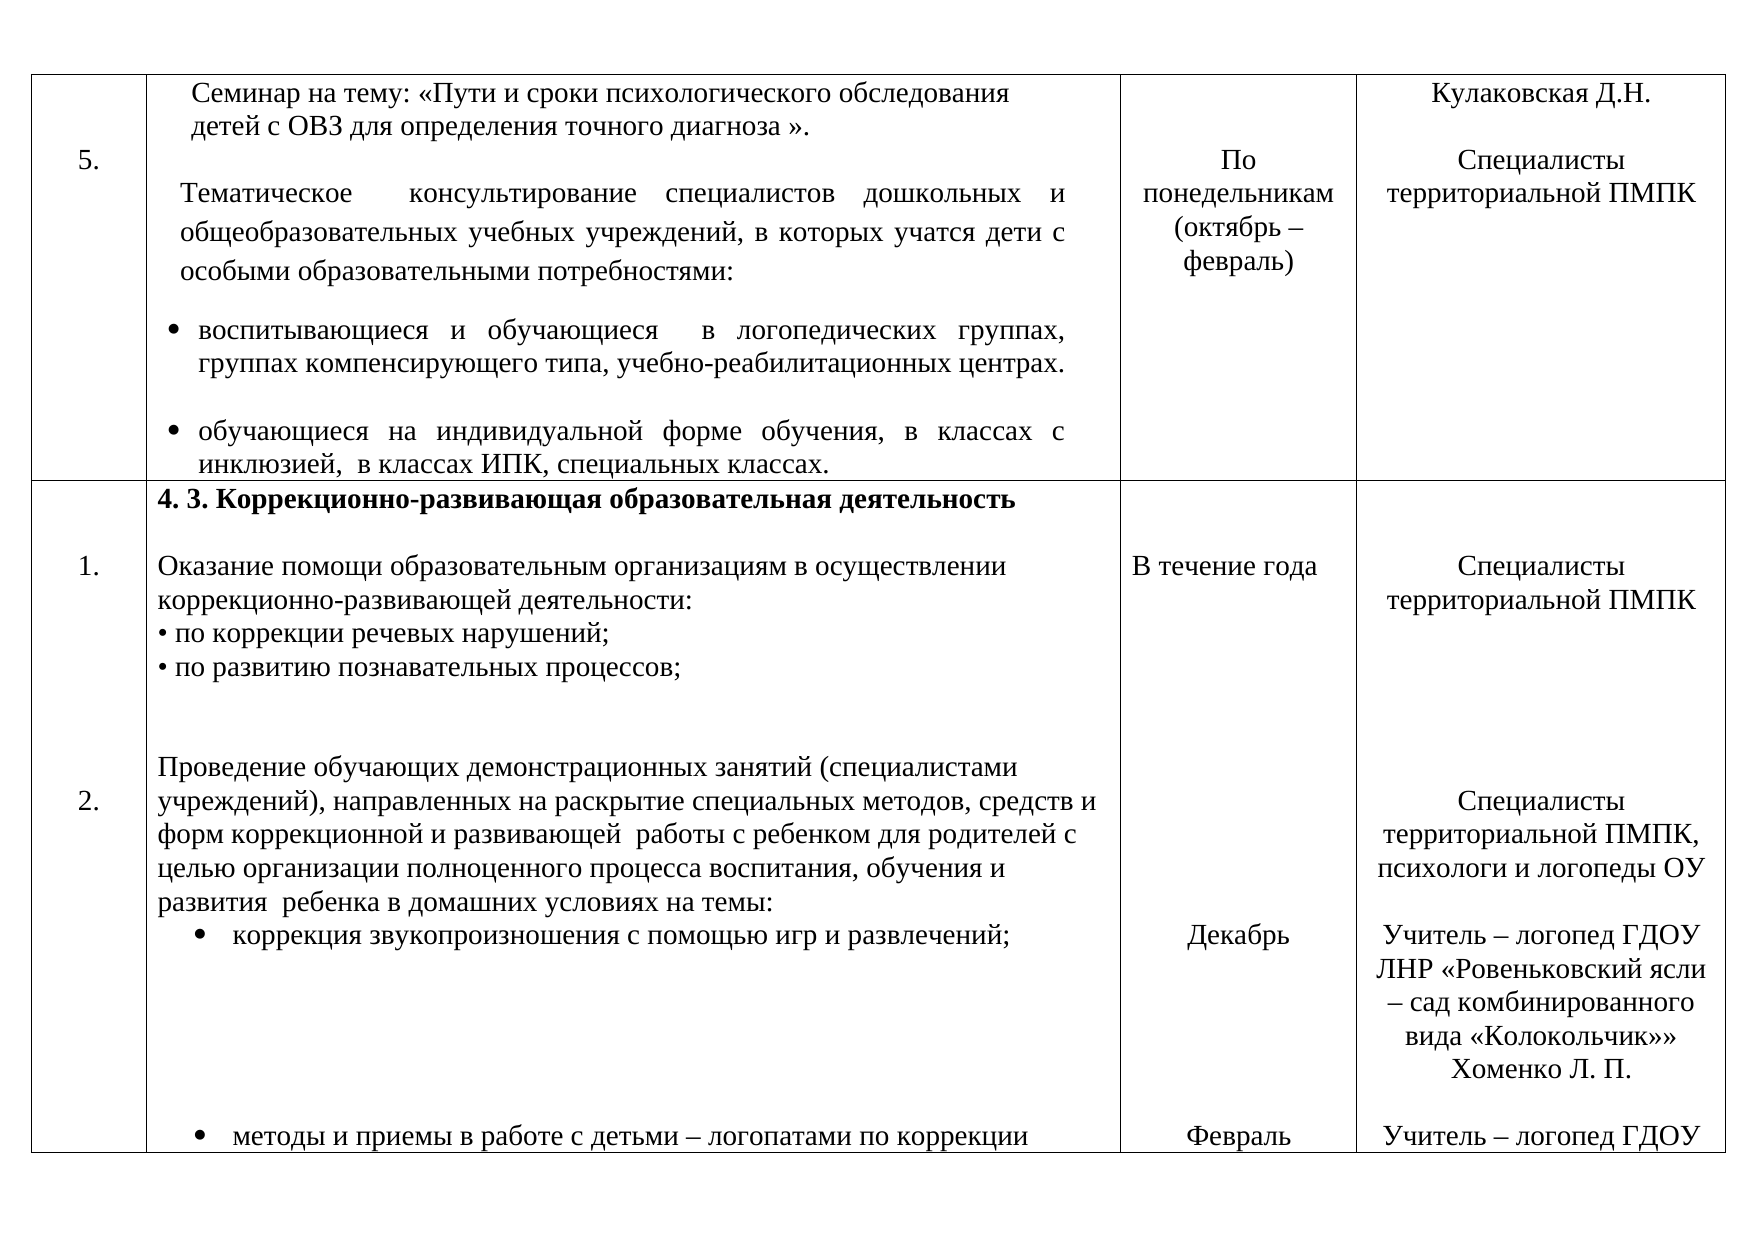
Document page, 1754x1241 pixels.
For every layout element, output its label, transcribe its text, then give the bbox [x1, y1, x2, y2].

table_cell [1121, 75, 1356, 480]
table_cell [1357, 481, 1725, 1152]
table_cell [1357, 75, 1725, 480]
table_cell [147, 481, 1120, 1152]
table_cell 1. 2. [32, 481, 146, 1152]
table_cell 1. 2. 3. 4. 5. [32, 75, 146, 480]
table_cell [1121, 481, 1356, 1152]
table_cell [147, 75, 1120, 480]
